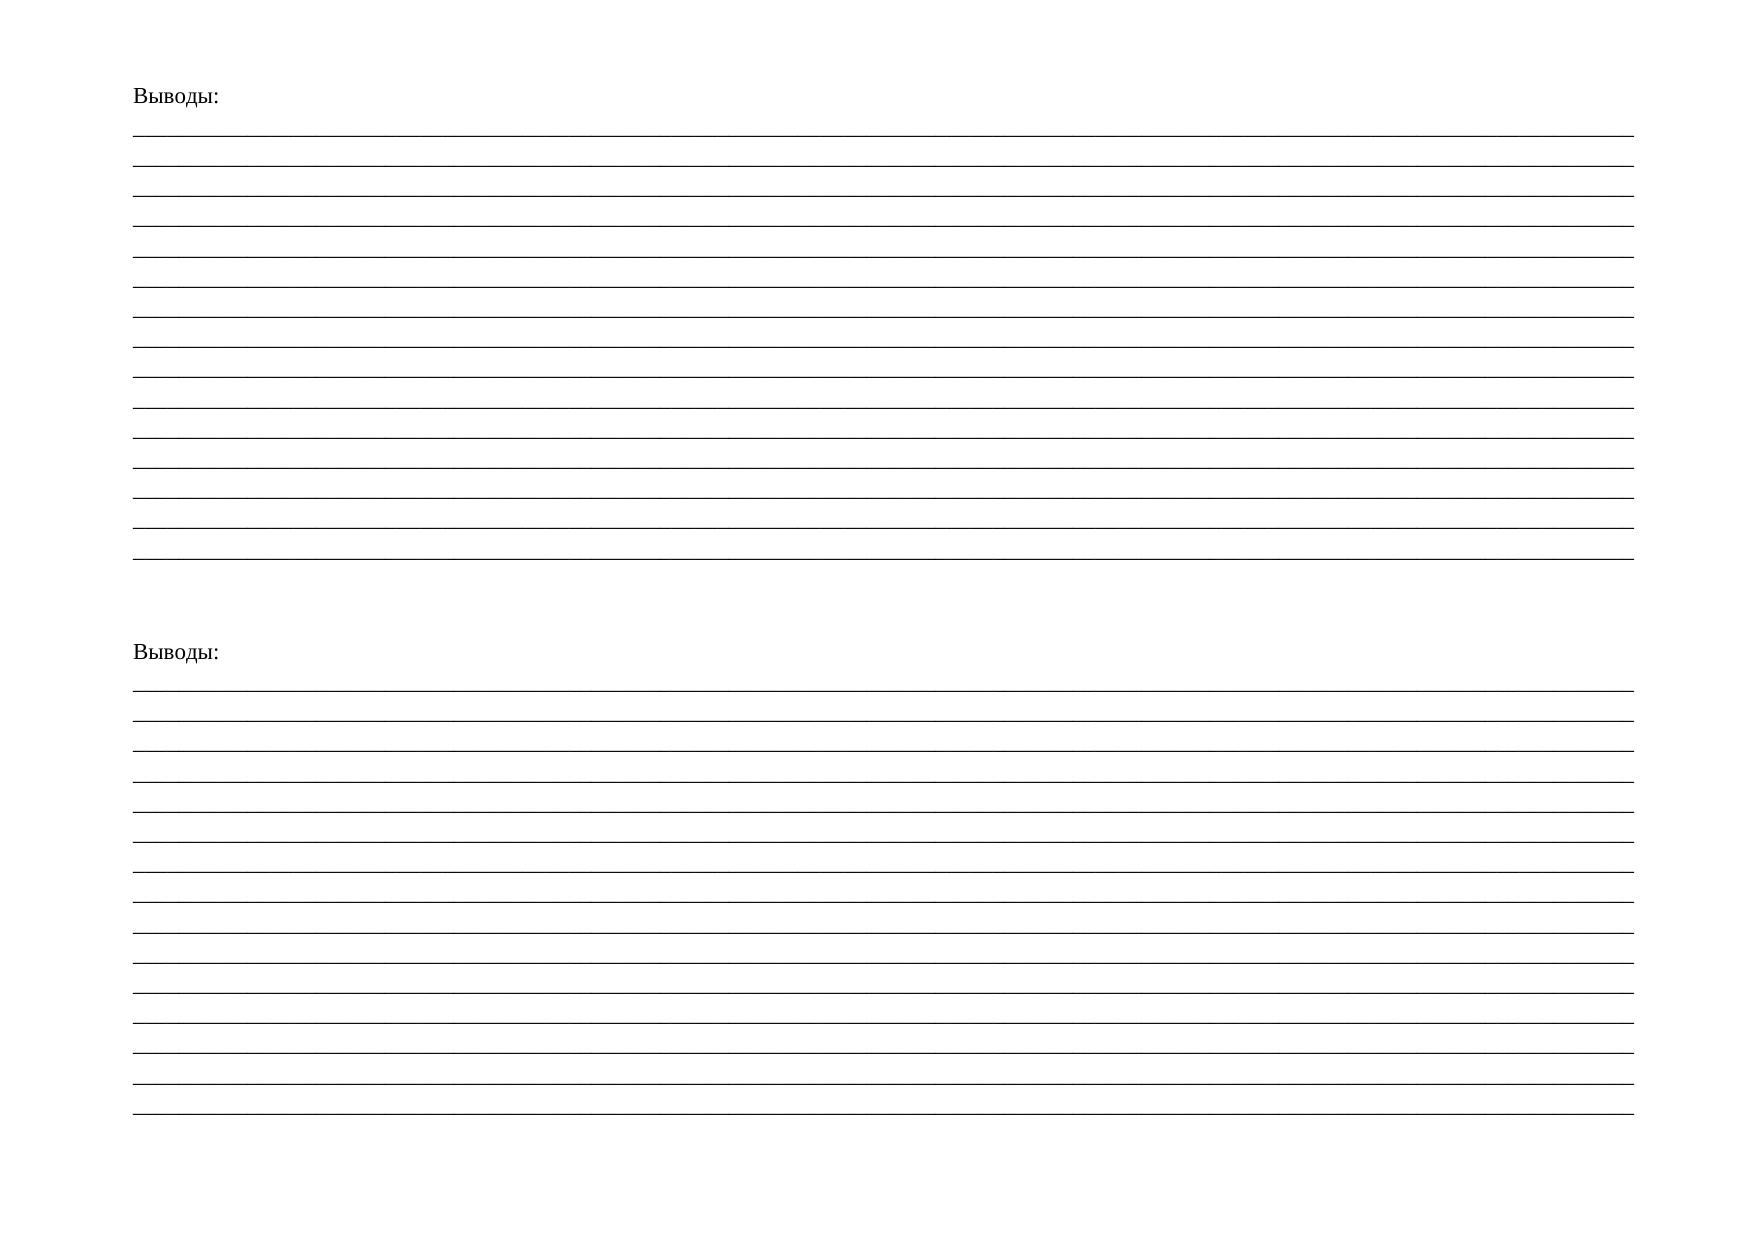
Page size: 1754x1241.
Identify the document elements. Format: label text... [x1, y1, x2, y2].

text Выводы: _____________________________________________________________________________________________________________________________________________________________________________________________________________________________________________________________________________________________________________________________________________________________________________________________________________________________________________________________________________________________________________________________________________________________________________________________________________________________________________________________________________________________________________________________________________________________________________________________________________________________________________________________________________________________________________________________________________________________________________________________________________________________________________________________________________________________________________________________________________________________________________________________________________________________________________________________________________________________________________________________________________________________________________________________________________________________________________________________________________________________________________________________________________________________________________________________________________________________________________________________________________________________________________________________________________________________________________________________________________________________________________________________________________________________________________________________________________________________________________________________________________________________________________ [133, 638, 1639, 1117]
text Выводы: _____________________________________________________________________________________________________________________________________________________________________________________________________________________________________________________________________________________________________________________________________________________________________________________________________________________________________________________________________________________________________________________________________________________________________________________________________________________________________________________________________________________________________________________________________________________________________________________________________________________________________________________________________________________________________________________________________________________________________________________________________________________________________________________________________________________________________________________________________________________________________________________________________________________________________________________________________________________________________________________________________________________________________________________________________________________________________________________________________________________________________________________________________________________________________________________________________________________________________________________________________________________________________________________________________________________________________________________________________________________________________________________________________________________________________________________________________________________________________________________________________________________________________________ [133, 83, 1639, 562]
